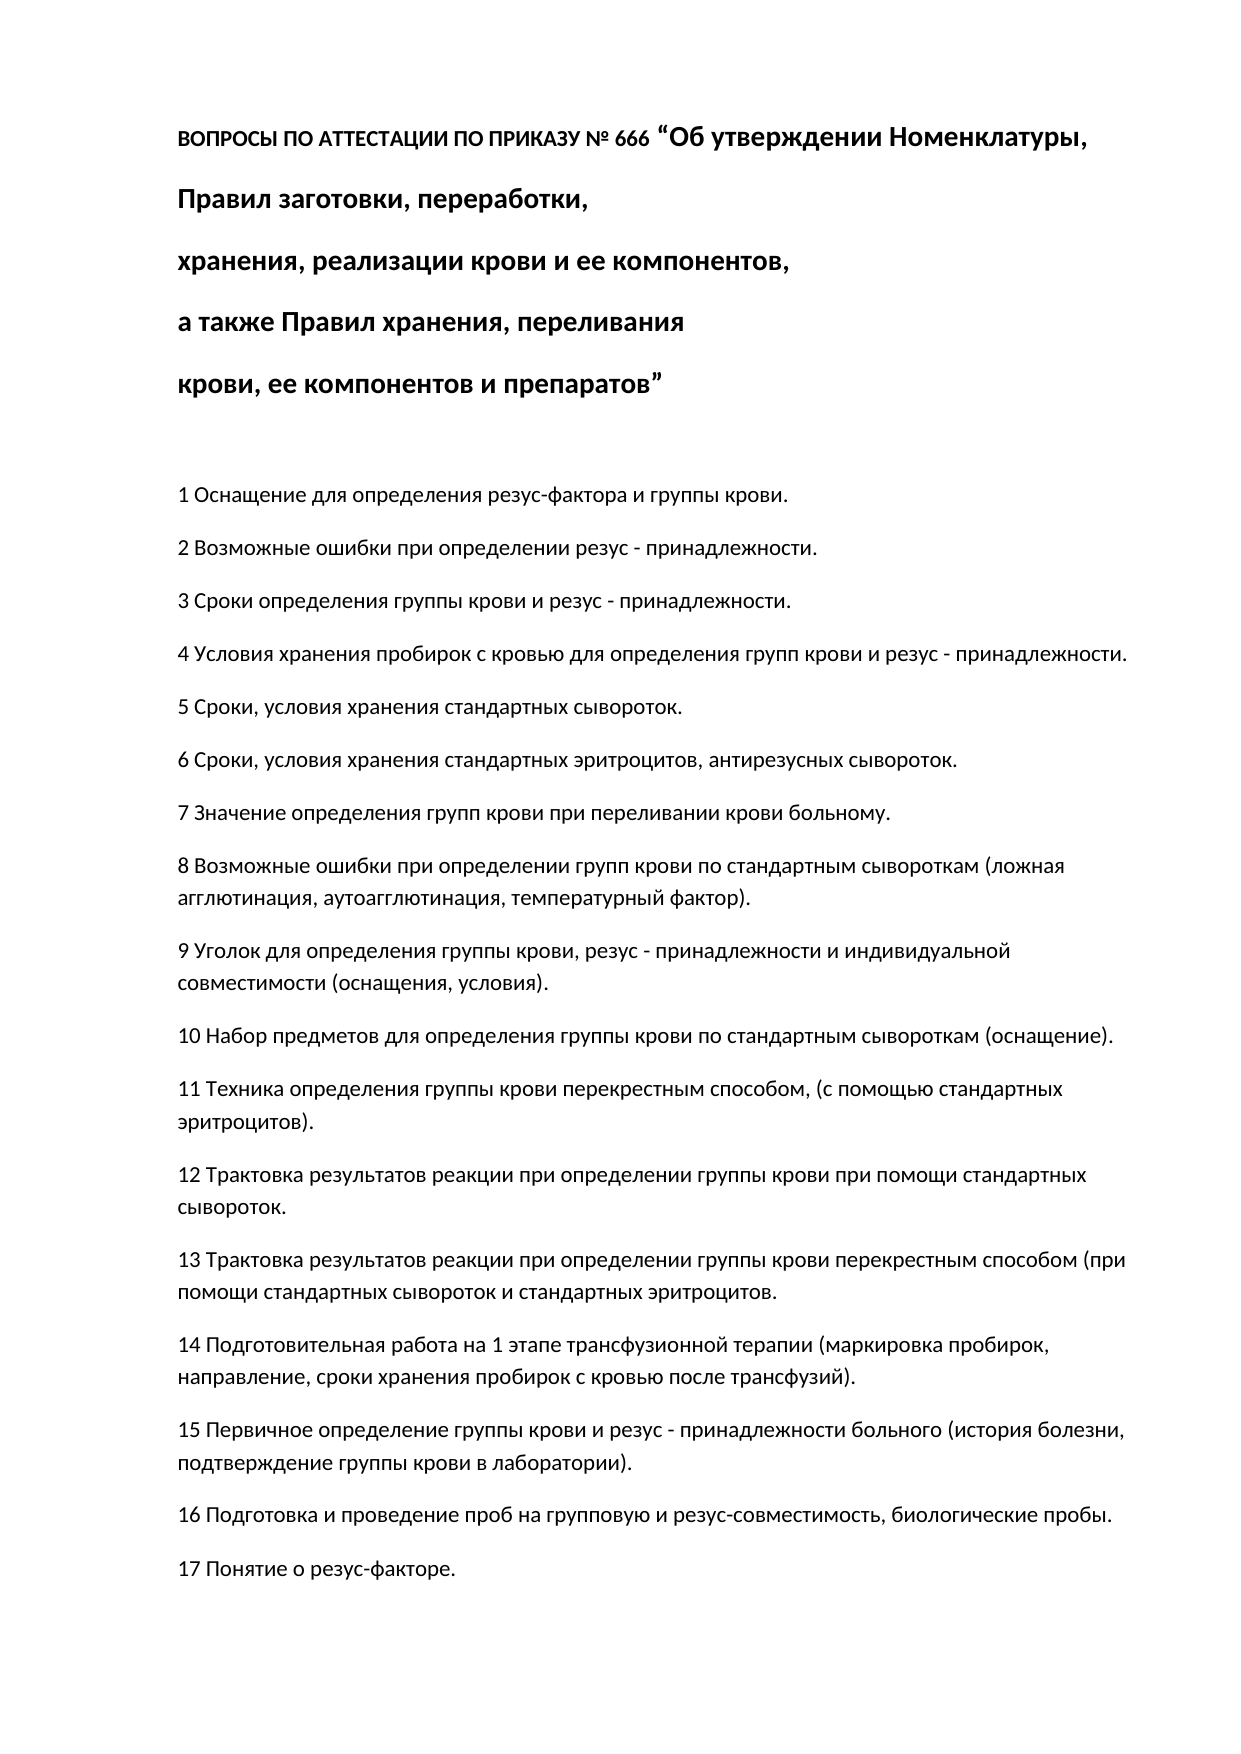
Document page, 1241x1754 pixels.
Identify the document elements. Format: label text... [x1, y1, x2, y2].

text 2 Возможные ошибки при определении резус - принадлежности. [177, 533, 1152, 561]
text 8 Возможные ошибки при определении групп крови по стандартным сывороткам (ложная агглютинация, аутоагглютинация, температурный фактор). [177, 851, 1152, 911]
text 10 Набор предметов для определения группы крови по стандартным сывороткам (оснащение). [177, 1022, 1152, 1049]
text 13 Трактовка результатов реакции при определении группы крови перекрестным способом (при помощи стандартных сывороток и стандартных эритроцитов. [177, 1245, 1152, 1305]
text 7 Значение определения групп крови при переливании крови больному. [177, 798, 1152, 826]
text 16 Подготовка и проведение проб на групповую и резус-совместимость, биологические пробы. [177, 1501, 1152, 1529]
text 17 Понятие о резус-факторе. [177, 1554, 1152, 1582]
text а также Правил хранения, переливания [177, 303, 1152, 339]
text 11 Техника определения группы крови перекрестным способом, (с помощью стандартных эритроцитов). [177, 1074, 1152, 1135]
text 1 Оснащение для определения резус-фактора и группы крови. [177, 480, 1152, 508]
text Правил заготовки, переработки, [177, 180, 1152, 216]
text 9 Уголок для определения группы крови, резус - принадлежности и индивидуальной совместимости (оснащения, условия). [177, 936, 1152, 997]
text 4 Условия хранения пробирок с кровью для определения групп крови и резус - принадлежности. [177, 639, 1152, 667]
text 15 Первичное определение группы крови и резус - принадлежности больного (история болезни, подтверждение группы крови в лаборатории). [177, 1415, 1152, 1476]
text 12 Трактовка результатов реакции при определении группы крови при помощи стандартных сывороток. [177, 1160, 1152, 1220]
text 14 Подготовительная работа на 1 этапе трансфузионной терапии (маркировка пробирок, направление, сроки хранения пробирок с кровью после трансфузий). [177, 1330, 1152, 1390]
text 6 Сроки, условия хранения стандартных эритроцитов, антирезусных сывороток. [177, 745, 1152, 773]
text 5 Сроки, условия хранения стандартных сывороток. [177, 692, 1152, 720]
text 3 Сроки определения группы крови и резус - принадлежности. [177, 586, 1152, 614]
text ВОПРОСЫ ПО АТТЕСТАЦИИ ПО ПРИКАЗУ № 666 “Об утверждении Номенклатуры, [177, 118, 1152, 154]
text хранения, реализации крови и ее компонентов, [177, 242, 1152, 277]
text крови, ее компонентов и препаратов” [177, 365, 1152, 401]
